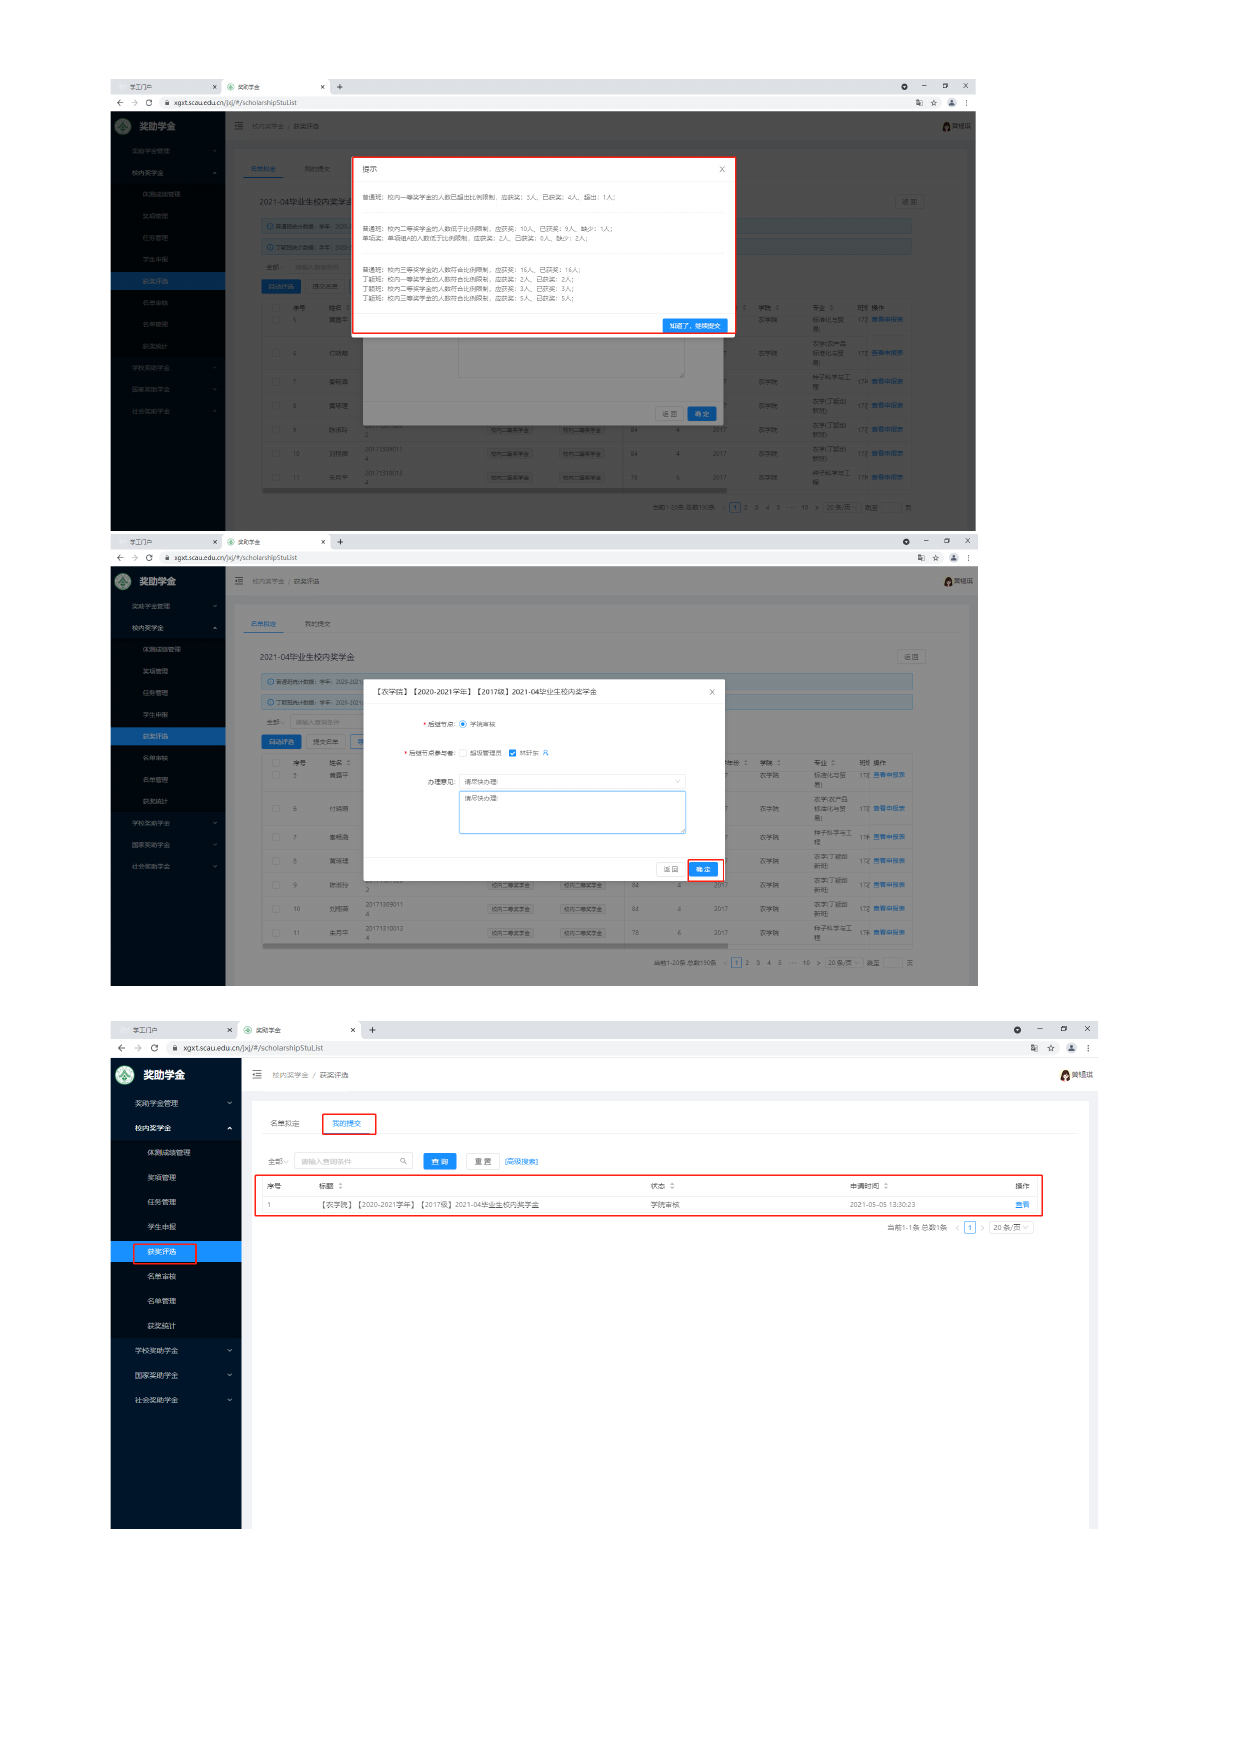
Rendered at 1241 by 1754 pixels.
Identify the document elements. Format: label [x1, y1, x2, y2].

picture [110, 534, 978, 986]
picture [110, 1021, 1099, 1529]
picture [110, 79, 976, 531]
